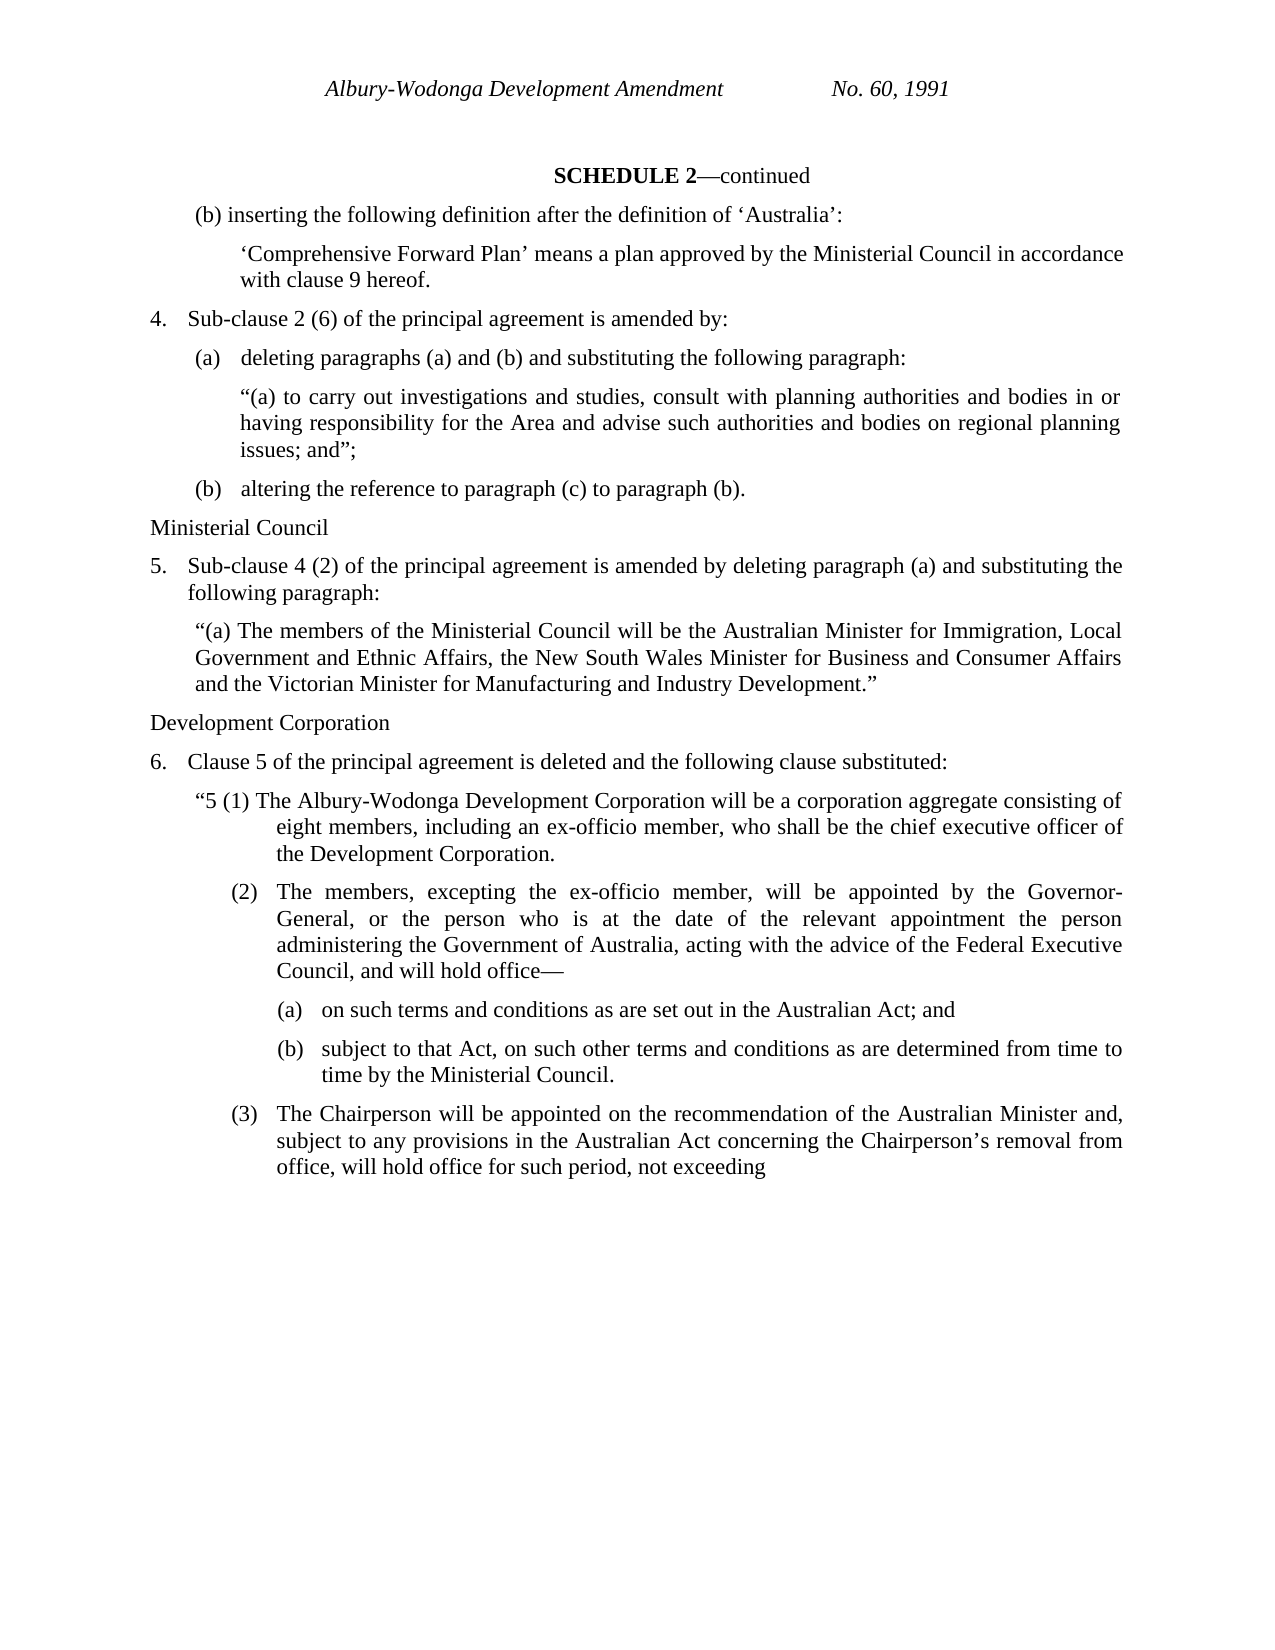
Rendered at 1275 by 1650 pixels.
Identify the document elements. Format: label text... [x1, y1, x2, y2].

text Development Corporation [150, 709, 1125, 736]
list subject to that Act, on such other terms and conditions as are determined from time to time by the Ministerial Council. [277, 1035, 1124, 1088]
text (b) inserting the following definition after the definition of ‘Australia’: [195, 201, 1125, 228]
text SCHEDULE 2—continued [242, 162, 1121, 189]
text “(a) The members of the Ministerial Council will be the Australian Minister for Immigration, Local Government and Ethnic Affairs, the New South Wales Minister for Business and Consumer Affairs and the Victorian Minister for Manufacturing and Industry Development.” [195, 618, 1123, 697]
list on such terms and conditions as are set out in the Australian Act; and [277, 996, 1124, 1023]
text (a) deleting paragraphs (a) and (b) and substituting the following paragraph: [195, 344, 1125, 371]
text Ministerial Council [150, 513, 1125, 540]
text 4. Sub-clause 2 (6) of the principal agreement is amended by: [150, 305, 1125, 332]
text “(a) to carry out investigations and studies, consult with planning authorities and bodies in or having responsibility for the Area and advise such authorities and bodies on regional planning issues; and”; [240, 383, 1122, 462]
text 5. Sub-clause 4 (2) of the principal agreement is amended by deleting paragraph (a) and substituting the following paragraph: [150, 552, 1125, 605]
text (3) The Chairperson will be appointed on the recommendation of the Australian Minister and, subject to any provisions in the Australian Act concerning the Chairperson’s removal from office, will hold office for such period, not exceeding [231, 1100, 1125, 1179]
text ‘Comprehensive Forward Plan’ means a plan approved by the Ministerial Council in accordance with clause 9 hereof. [240, 240, 1125, 293]
text “5 (1) The Albury-Wodonga Development Corporation will be a corporation aggregate consisting of eight members, including an ex-officio member, who shall be the chief executive officer of the Development Corporation. [195, 787, 1124, 866]
text 6. Clause 5 of the principal agreement is deleted and the following clause substituted: [150, 748, 1125, 774]
text (b) altering the reference to paragraph (c) to paragraph (b). [195, 475, 1125, 501]
text (2) The members, excepting the ex-officio member, will be appointed by the Governor-General, or the person who is at the date of the relevant appointment the person administering the Government of Australia, acting with the advice of the Federal Executive Council, and will hold office— [231, 878, 1124, 984]
